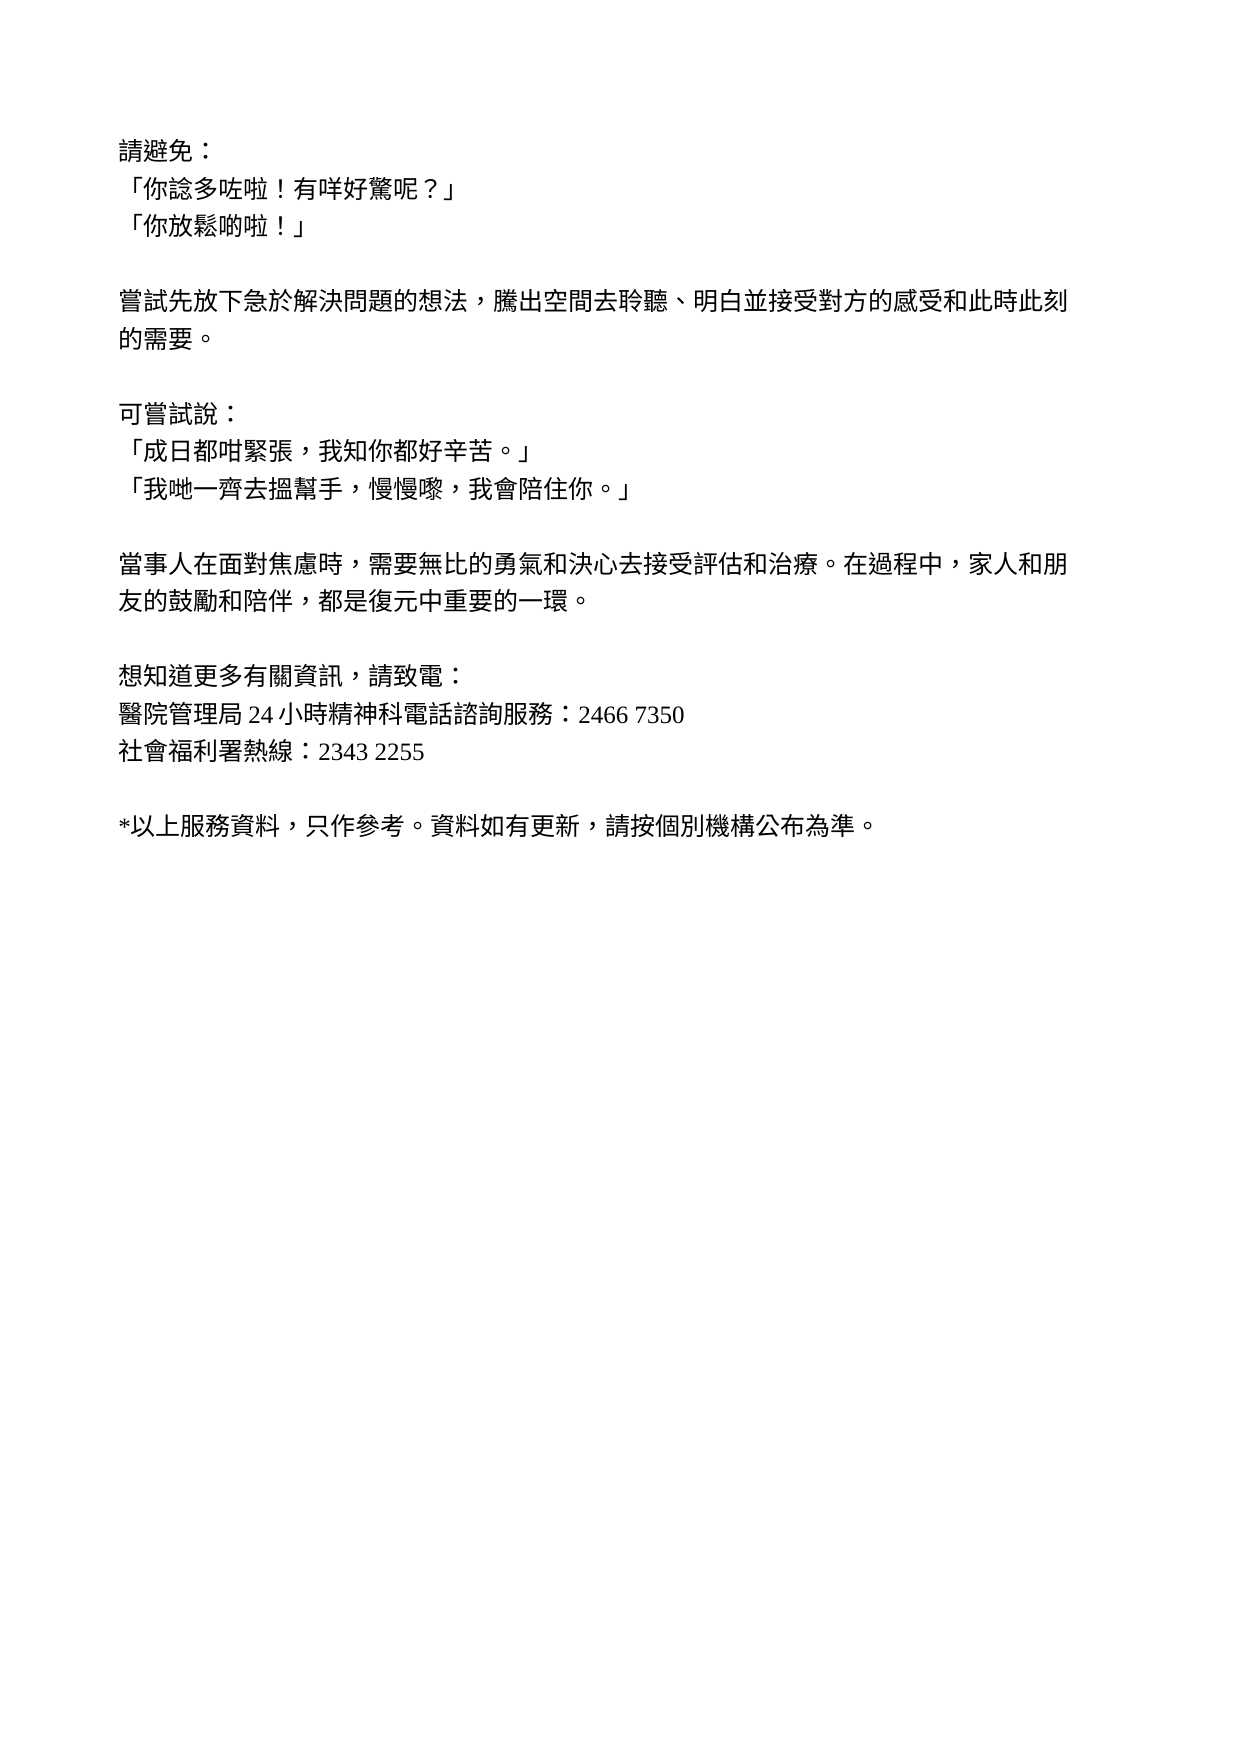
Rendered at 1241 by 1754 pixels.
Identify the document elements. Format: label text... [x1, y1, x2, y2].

text 社會福利署熱線：2343 2255 [118, 731, 1090, 768]
text 想知道更多有關資訊，請致電： [118, 656, 1090, 693]
text 請避免： [118, 131, 1090, 168]
text 「你諗多咗啦！有咩好驚呢？」 [118, 168, 1090, 206]
text 「我哋一齊去搵幫手，慢慢嚟，我會陪住你。」 [118, 468, 1090, 506]
text 嘗試先放下急於解決問題的想法，騰出空間去聆聽、明白並接受對方的感受和此時此刻的需要。 [118, 281, 1090, 356]
text 「你放鬆啲啦！」 [118, 206, 1090, 243]
text 「成日都咁緊張，我知你都好辛苦。」 [118, 431, 1090, 468]
text 可嘗試說： [118, 393, 1090, 431]
text 醫院管理局24小時精神科電話諮詢服務：2466 7350 [118, 693, 1090, 731]
text *以上服務資料，只作參考。資料如有更新，請按個別機構公布為準。 [118, 806, 1090, 843]
text 當事人在面對焦慮時，需要無比的勇氣和決心去接受評估和治療。在過程中，家人和朋友的鼓勵和陪伴，都是復元中重要的一環。 [118, 543, 1090, 618]
